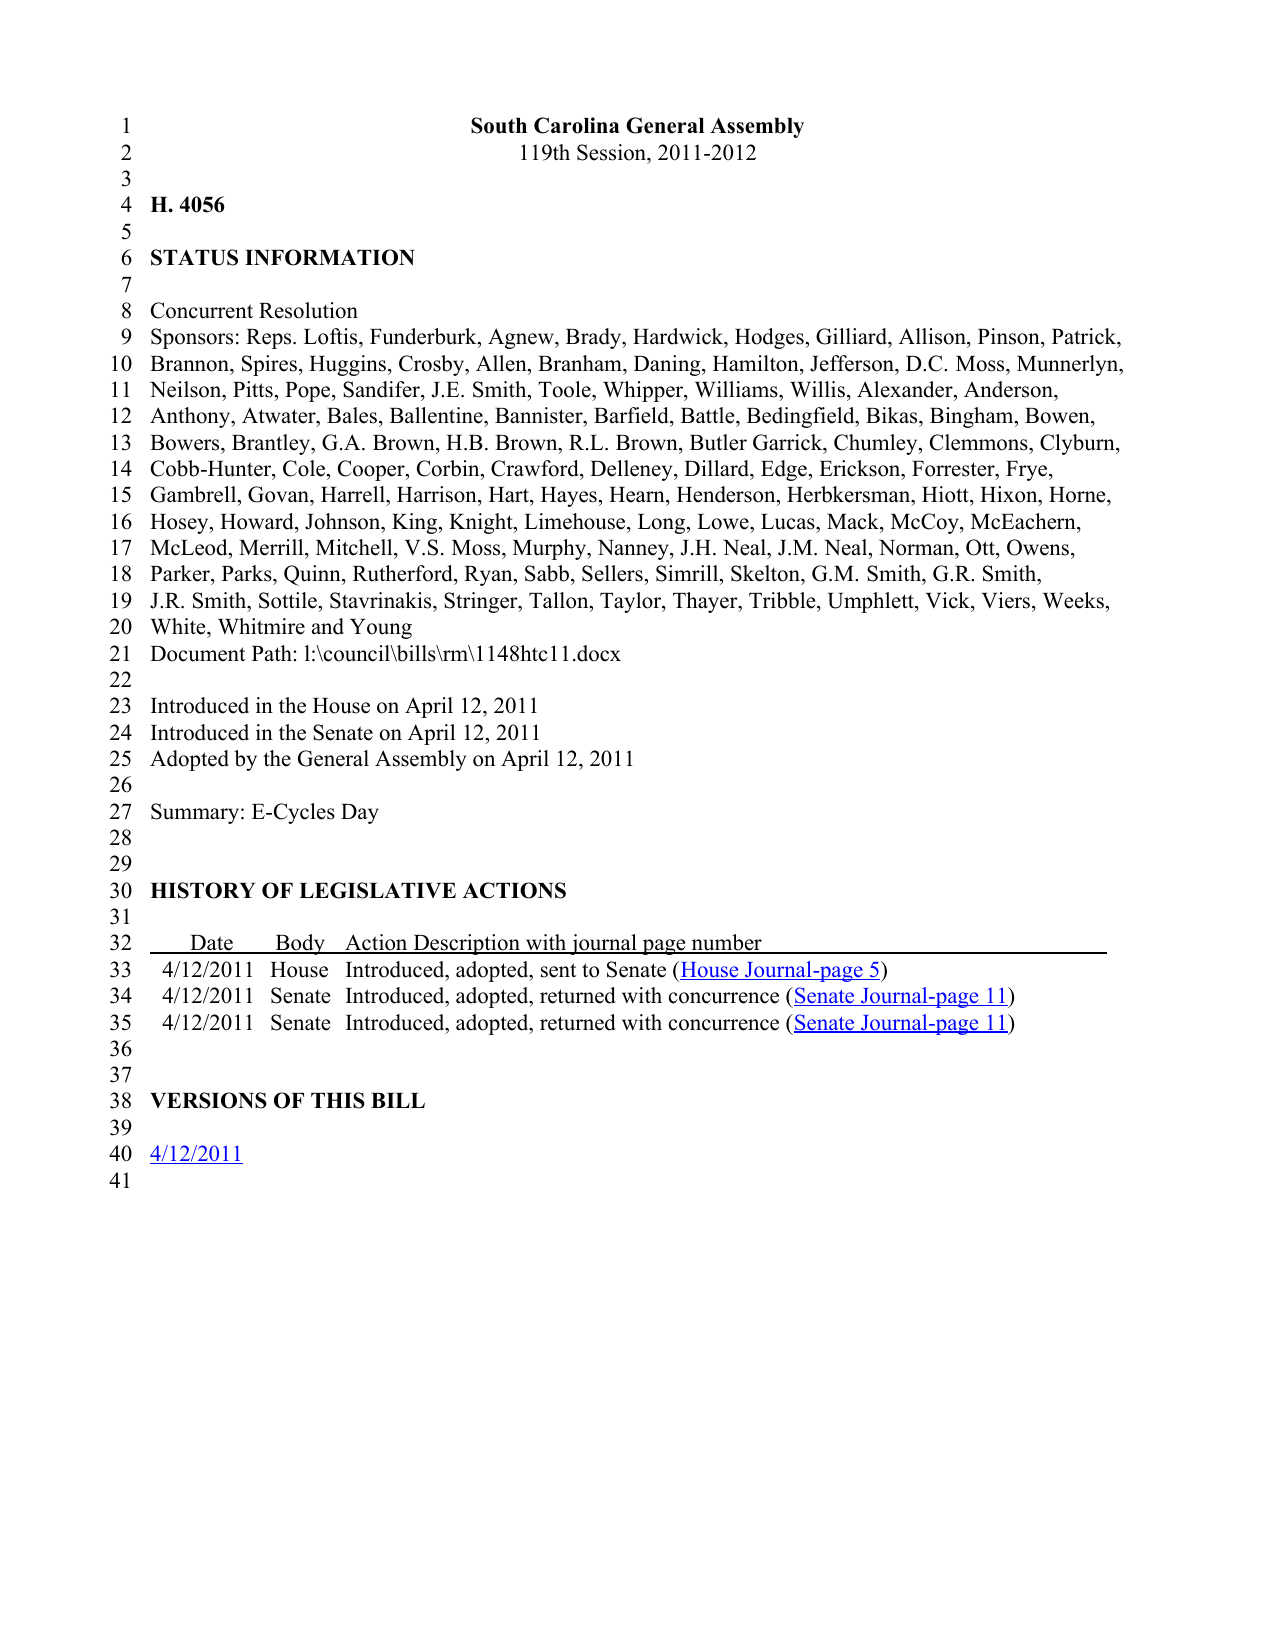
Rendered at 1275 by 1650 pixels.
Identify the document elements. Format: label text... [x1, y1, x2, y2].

text H. 4056 [150, 192, 1125, 218]
text 4/12/2011 Senate Introduced, adopted, returned with concurrence (Senate Journal-page 11) [150, 1008, 1125, 1035]
text 119th Session, 2011-2012 [150, 139, 1125, 165]
text Date Body Action Description with journal page number [150, 929, 1125, 956]
text 4/12/2011 House Introduced, adopted, sent to Senate (House Journal-page 5) [150, 956, 1125, 982]
text Introduced in the Senate on April 12, 2011 [150, 719, 1125, 745]
text South Carolina General Assembly [150, 112, 1125, 139]
text Concurrent Resolution [150, 297, 1125, 323]
text HISTORY OF LEGISLATIVE ACTIONS [150, 877, 1125, 903]
text Adopted by the General Assembly on April 12, 2011 [150, 745, 1125, 771]
text STATUS INFORMATION [150, 244, 1125, 271]
text 4/12/2011 [150, 1140, 1125, 1167]
text Sponsors: Reps. Loftis, Funderburk, Agnew, Brady, Hardwick, Hodges, Gilliard, Allison, Pinson, Patrick, Brannon, Spires, Huggins, Crosby, Allen, Branham, Daning, Hamilton, Jefferson, D.C. Moss, Munnerlyn, Neilson, Pitts, Pope, Sandifer, J.E. Smith, Toole, Whipper, Williams, Willis, Alexander, Anderson, Anthony, Atwater, Bales, Ballentine, Bannister, Barfield, Battle, Bedingfield, Bikas, Bingham, Bowen, Bowers, Brantley, G.A. Brown, H.B. Brown, R.L. Brown, Butler Garrick, Chumley, Clemmons, Clyburn, Cobb-Hunter, Cole, Cooper, Corbin, Crawford, Delleney, Dillard, Edge, Erickson, Forrester, Frye, Gambrell, Govan, Harrell, Harrison, Hart, Hayes, Hearn, Henderson, Herbkersman, Hiott, Hixon, Horne, Hosey, Howard, Johnson, King, Knight, Limehouse, Long, Lowe, Lucas, Mack, McCoy, McEachern, McLeod, Merrill, Mitchell, V.S. Moss, Murphy, Nanney, J.H. Neal, J.M. Neal, Norman, Ott, Owens, Parker, Parks, Quinn, Rutherford, Ryan, Sabb, Sellers, Simrill, Skelton, G.M. Smith, G.R. Smith, J.R. Smith, Sottile, Stavrinakis, Stringer, Tallon, Taylor, Thayer, Tribble, Umphlett, Vick, Viers, Weeks, White, Whitmire and Young [150, 323, 1125, 639]
text Introduced in the House on April 12, 2011 [150, 692, 1125, 719]
text Summary: E-Cycles Day [150, 798, 1125, 824]
text VERSIONS OF THIS BILL [150, 1088, 1125, 1114]
text 4/12/2011 Senate Introduced, adopted, returned with concurrence (Senate Journal-page 11) [150, 982, 1125, 1008]
text Document Path: l:\council\bills\rm\1148htc11.docx [150, 639, 1125, 666]
